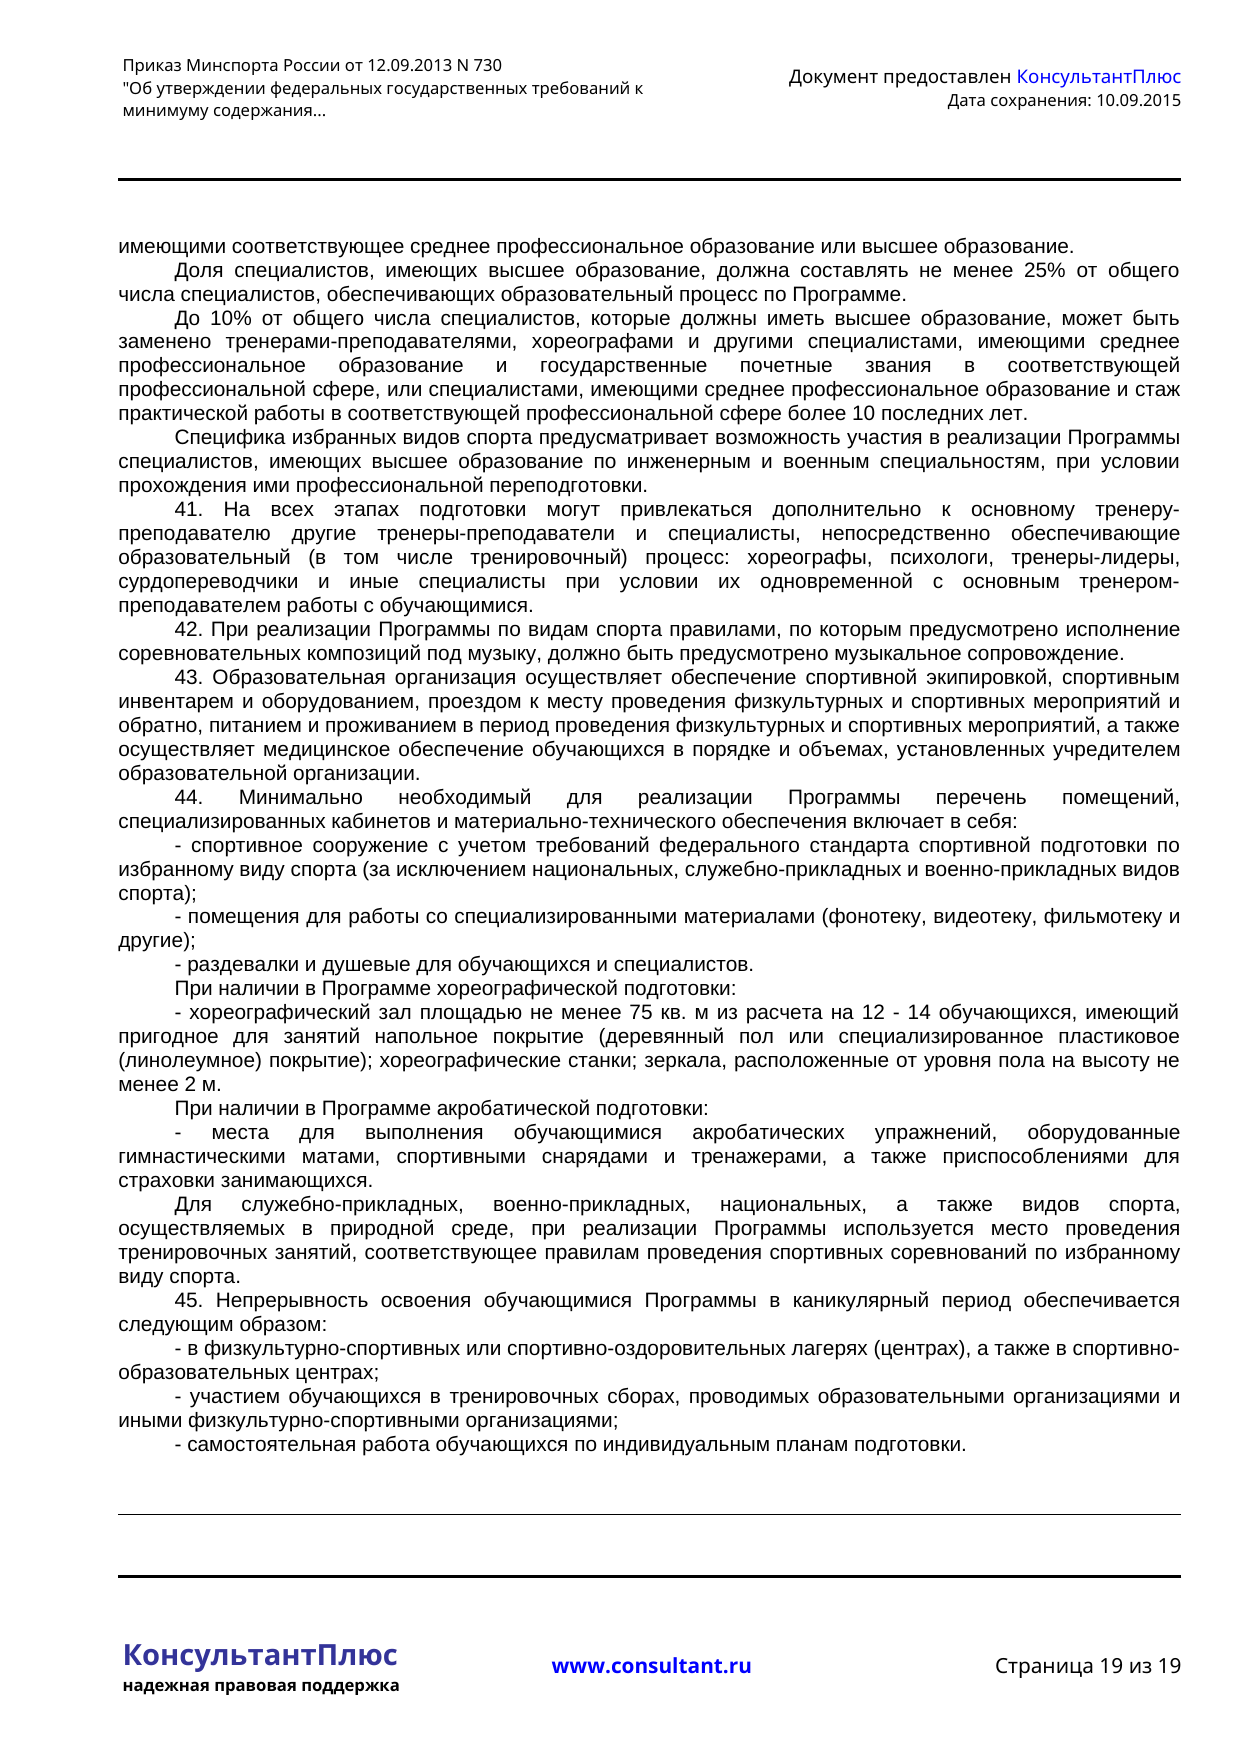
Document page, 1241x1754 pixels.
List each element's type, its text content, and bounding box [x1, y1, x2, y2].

text Специфика избранных видов спорта предусматривает возможность участия в реализации Программы специалистов, имеющих высшее образование по инженерным и военным специальностям, при условии прохождения ими профессиональной переподготовки. [118, 425, 1181, 497]
text - спортивное сооружение с учетом требований федерального стандарта спортивной подготовки по избранному виду спорта (за исключением национальных, служебно-прикладных и военно-прикладных видов спорта); [118, 832, 1181, 904]
text 45. Непрерывность освоения обучающимися Программы в каникулярный период обеспечивается следующим образом: [118, 1288, 1181, 1336]
text - помещения для работы со специализированными материалами (фонотеку, видеотеку, фильмотеку и другие); [118, 904, 1181, 952]
text При наличии в Программе акробатической подготовки: [118, 1096, 1181, 1120]
text До 10% от общего числа специалистов, которые должны иметь высшее образование, может быть заменено тренерами-преподавателями, хореографами и другими специалистами, имеющими среднее профессиональное образование и государственные почетные звания в соответствующей профессиональной сфере, или специалистами, имеющими среднее профессиональное образование и стаж практической работы в соответствующей профессиональной сфере более 10 последних лет. [118, 305, 1181, 425]
text - участием обучающихся в тренировочных сборах, проводимых образовательными организациями и иными физкультурно-спортивными организациями; [118, 1383, 1181, 1431]
text Доля специалистов, имеющих высшее образование, должна составлять не менее 25% от общего числа специалистов, обеспечивающих образовательный процесс по Программе. [118, 257, 1181, 305]
text - самостоятельная работа обучающихся по индивидуальным планам подготовки. [118, 1431, 1181, 1455]
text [118, 233, 1181, 257]
text При наличии в Программе хореографической подготовки: [118, 976, 1181, 1000]
text 43. Образовательная организация осуществляет обеспечение спортивной экипировкой, спортивным инвентарем и оборудованием, проездом к месту проведения физкультурных и спортивных мероприятий и обратно, питанием и проживанием в период проведения физкультурных и спортивных мероприятий, а также осуществляет медицинское обеспечение обучающихся в порядке и объемах, установленных учредителем образовательной организации. [118, 665, 1181, 784]
text - в физкультурно-спортивных или спортивно-оздоровительных лагерях (центрах), а также в спортивно-образовательных центрах; [118, 1336, 1181, 1383]
text - хореографический зал площадью не менее 75 кв. м из расчета на 12 - 14 обучающихся, имеющий пригодное для занятий напольное покрытие (деревянный пол или специализированное пластиковое (линолеумное) покрытие); хореографические станки; зеркала, расположенные от уровня пола на высоту не менее 2 м. [118, 1000, 1181, 1096]
text - места для выполнения обучающимися акробатических упражнений, оборудованные гимнастическими матами, спортивными снарядами и тренажерами, а также приспособлениями для страховки занимающихся. [118, 1120, 1181, 1192]
text 41. На всех этапах подготовки могут привлекаться дополнительно к основному тренеру-преподавателю другие тренеры-преподаватели и специалисты, непосредственно обеспечивающие образовательный (в том числе тренировочный) процесс: хореографы, психологи, тренеры-лидеры, сурдопереводчики и иные специалисты при условии их одновременной с основным тренером-преподавателем работы с обучающимися. [118, 497, 1181, 617]
text 44. Минимально необходимый для реализации Программы перечень помещений, специализированных кабинетов и материально-технического обеспечения включает в себя: [118, 784, 1181, 832]
text - раздевалки и душевые для обучающихся и специалистов. [118, 952, 1181, 976]
text 42. При реализации Программы по видам спорта правилами, по которым предусмотрено исполнение соревновательных композиций под музыку, должно быть предусмотрено музыкальное сопровождение. [118, 617, 1181, 665]
text Для служебно-прикладных, военно-прикладных, национальных, а также видов спорта, осуществляемых в природной среде, при реализации Программы используется место проведения тренировочных занятий, соответствующее правилам проведения спортивных соревнований по избранному виду спорта. [118, 1192, 1181, 1288]
